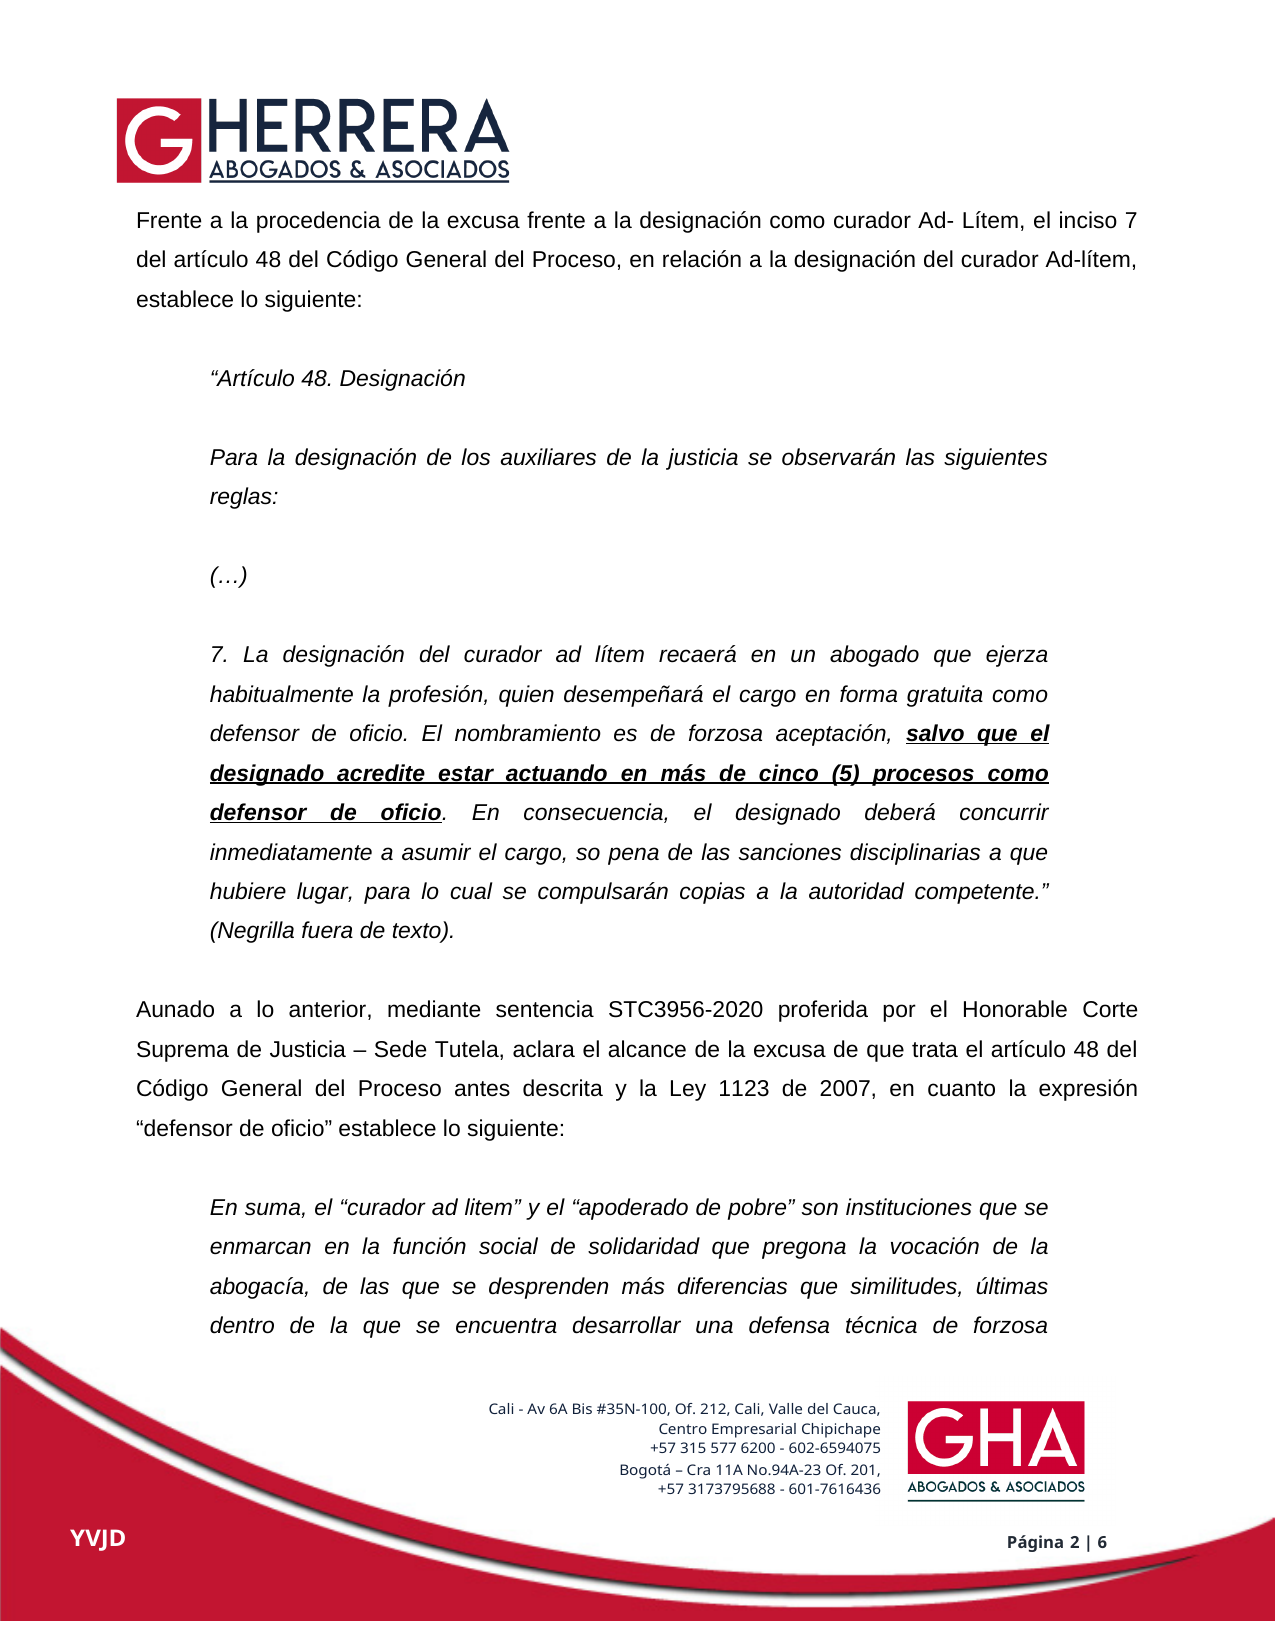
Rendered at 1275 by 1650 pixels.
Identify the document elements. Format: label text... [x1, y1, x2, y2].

text Frente a la procedencia de la excusa frente a la designación como curador Ad- Lítem, el inciso 7 del artículo 48 del Código General del Proceso, en relación a la designación del curador Ad-lítem, establece lo siguiente: [136, 207, 1139, 312]
picture [96, 75, 529, 206]
picture [0, 1314, 1275, 1621]
text Aunado a lo anterior, mediante sentencia STC3956-2020 proferida por el Honorable Corte Suprema de Justicia – Sede Tutela, aclara el alcance de la excusa de que trata el artículo 48 del Código General del Proceso antes descrita y la Ley 1123 de 2007, en cuanto la expresión “defensor de oficio” establece lo siguiente: [136, 996, 1139, 1141]
text “Artículo 48. Designación [209, 365, 1051, 391]
text (…) [209, 562, 1051, 588]
text Para la designación de los auxiliares de la justicia se observarán las siguientes reglas: [209, 444, 1051, 509]
text 7. La designación del curador ad lítem recaerá en un abogado que ejerza habitualmente la profesión, quien desempeñará el cargo en forma gratuita como defensor de oficio. El nombramiento es de forzosa aceptación, salvo que el designado acredite estar actuando en más de cinco (5) procesos como defensor de oficio. En consecuencia, el designado deberá concurrir inmediatamente a asumir el cargo, so pena de las sanciones disciplinarias a que hubiere lugar, para lo cual se compulsarán copias a la autoridad competente.” (Negrilla fuera de texto). [209, 641, 1051, 944]
